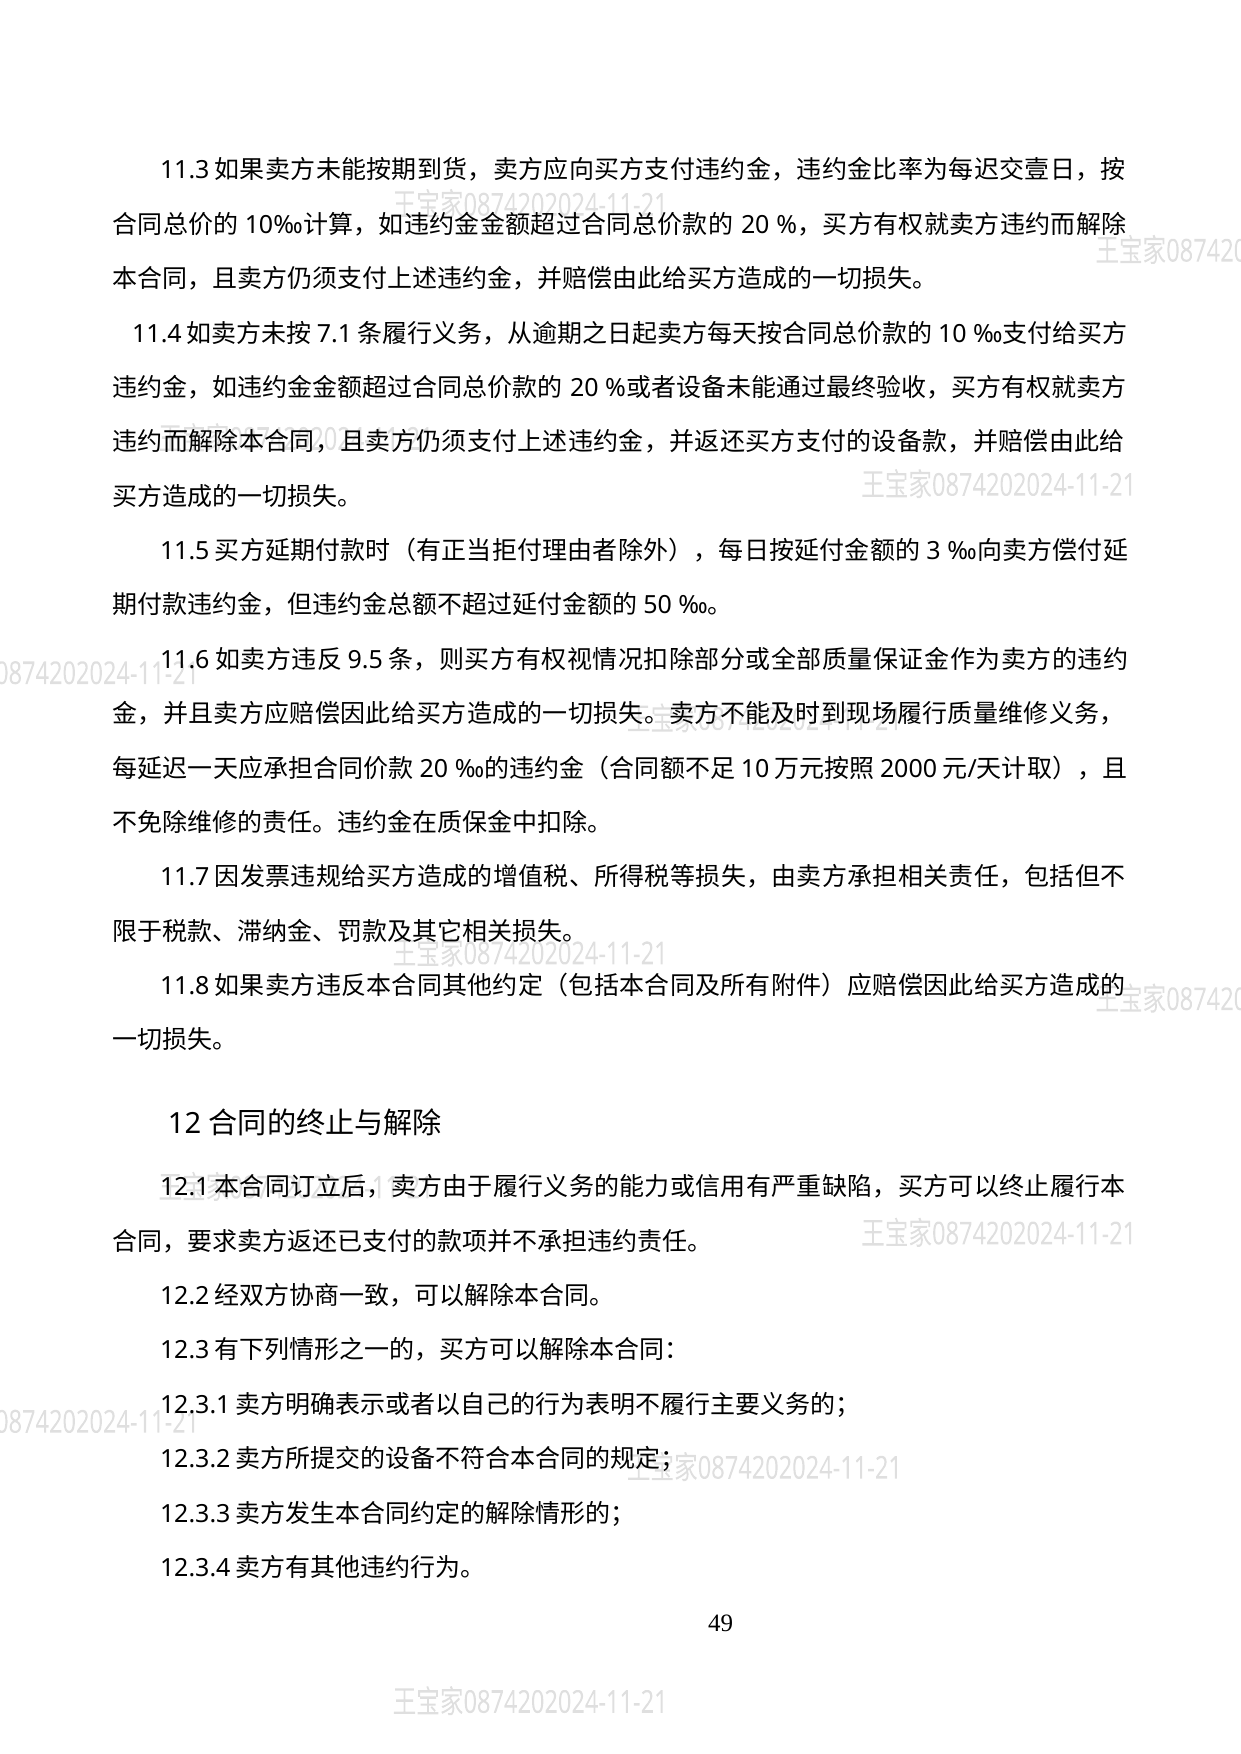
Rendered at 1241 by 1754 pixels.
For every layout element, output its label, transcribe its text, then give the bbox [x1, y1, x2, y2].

text 11.6如卖方违反9.5条，则买方有权视情况扣除部分或全部质量保证金作为卖方的违约金，并且卖方应赔偿因此给买方造成的一切损失。卖方不能及时到现场履行质量维修义务，每延迟一天应承担合同价款20 ‰的违约金（合同额不足10万元按照2000元/天计取），且不免除维修的责任。违约金在质保金中扣除。 [112, 639, 1128, 839]
text 12.1本合同订立后，卖方由于履行义务的能力或信用有严重缺陷，买方可以终止履行本合同，要求卖方返还已支付的款项并不承担违约责任。 [112, 1167, 1128, 1257]
text 11.8如果卖方违反本合同其他约定（包括本合同及所有附件）应赔偿因此给买方造成的一切损失。 [112, 966, 1128, 1056]
text 11.5买方延期付款时（有正当拒付理由者除外），每日按延付金额的 3 ‰向卖方偿付延期付款违约金，但违约金总额不超过延付金额的 50 ‰。 [112, 531, 1128, 621]
text 12.2经双方协商一致，可以解除本合同。 [112, 1276, 1128, 1312]
text 12.3有下列情形之一的，买方可以解除本合同： 12.3.1卖方明确表示或者以自己的行为表明不履行主要义务的； 12.3.2卖方所提交的设备不符合本合同的规定； 12.3.3卖方发生本合同约定的解除情形的； 12.3.4卖方有其他违约行为。 [160, 1330, 1128, 1584]
text 11.7因发票违规给买方造成的增值税、所得税等损失，由卖方承担相关责任，包括但不限于税款、滞纳金、罚款及其它相关损失。 [112, 857, 1128, 947]
text 11.3如果卖方未能按期到货，卖方应向买方支付违约金，违约金比率为每迟交壹日，按合同总价的10‰计算，如违约金金额超过合同总价款的 20 %，买方有权就卖方违约而解除本合同，且卖方仍须支付上述违约金，并赔偿由此给买方造成的一切损失。 11.4如卖方未按7.1条履行义务，从逾期之日起卖方每天按合同总价款的 10 ‰支付给买方违约金，如违约金金额超过合同总价款的 20 %或者设备未能通过最终验收，买方有权就卖方违约而解除本合同，且卖方仍须支付上述违约金，并返还买方支付的设备款，并赔偿由此给买方造成的一切损失。 [112, 150, 1128, 512]
subtitle 12 合同的终止与解除 [168, 1099, 1128, 1142]
